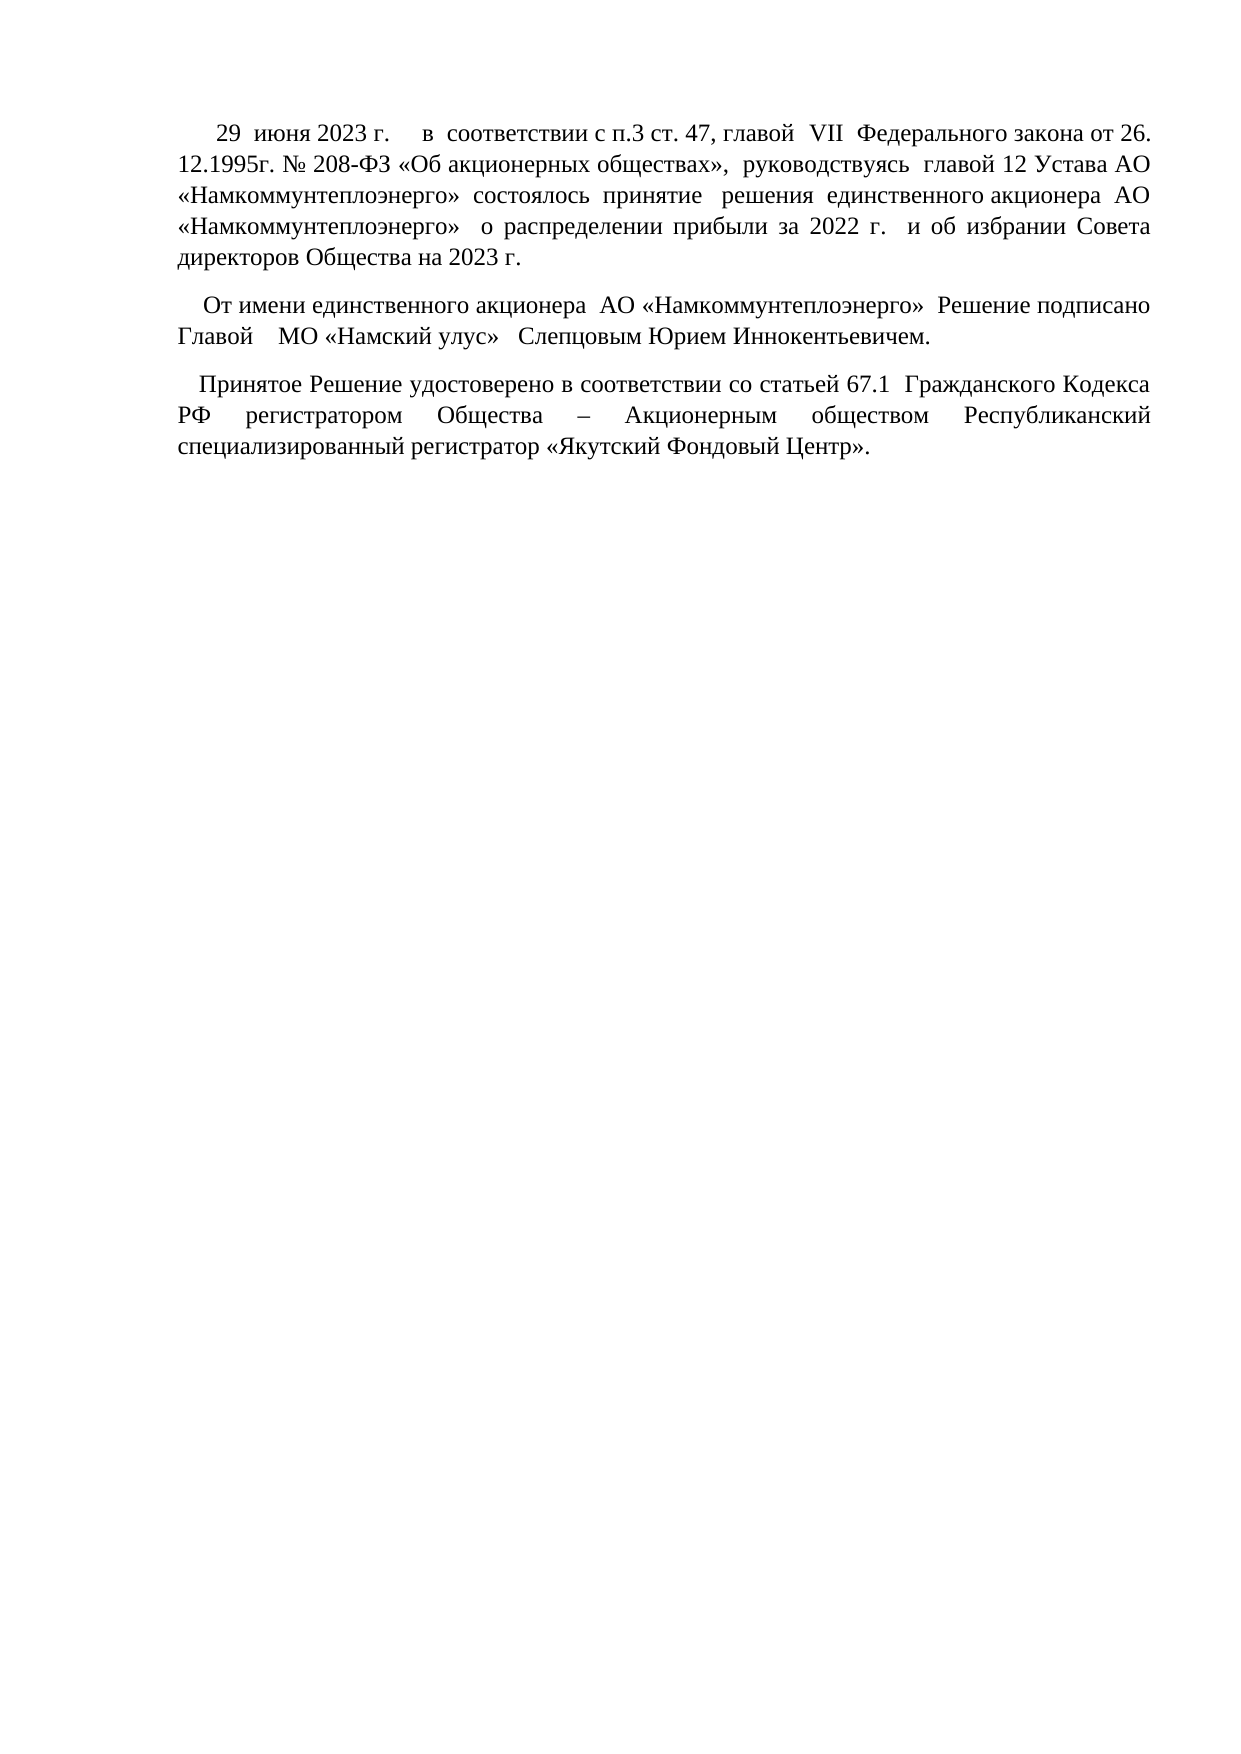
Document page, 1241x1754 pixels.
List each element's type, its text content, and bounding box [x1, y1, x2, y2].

text От имени единственного акционера АО «Намкоммунтеплоэнерго» Решение подписано Главой МО «Намский улус» Слепцовым Юрием Иннокентьевичем. [177, 290, 1152, 350]
text 29 июня 2023 г. в соответствии с п.3 ст. 47, главой VII Федерального закона от 26. 12.1995г. № 208-ФЗ «Об акционерных обществах», руководствуясь главой 12 Устава АО «Намкоммунтеплоэнерго» состоялось принятие решения единственного акционера АО «Намкоммунтеплоэнерго» о распределении прибыли за 2022 г. и об избрании Совета директоров Общества на 2023 г. [177, 118, 1152, 271]
text Принятое Решение удостоверено в соответствии со статьей 67.1 Гражданского Кодекса РФ регистратором Общества – Акционерным обществом Республиканский специализированный регистратор «Якутский Фондовый Центр». [177, 369, 1152, 459]
